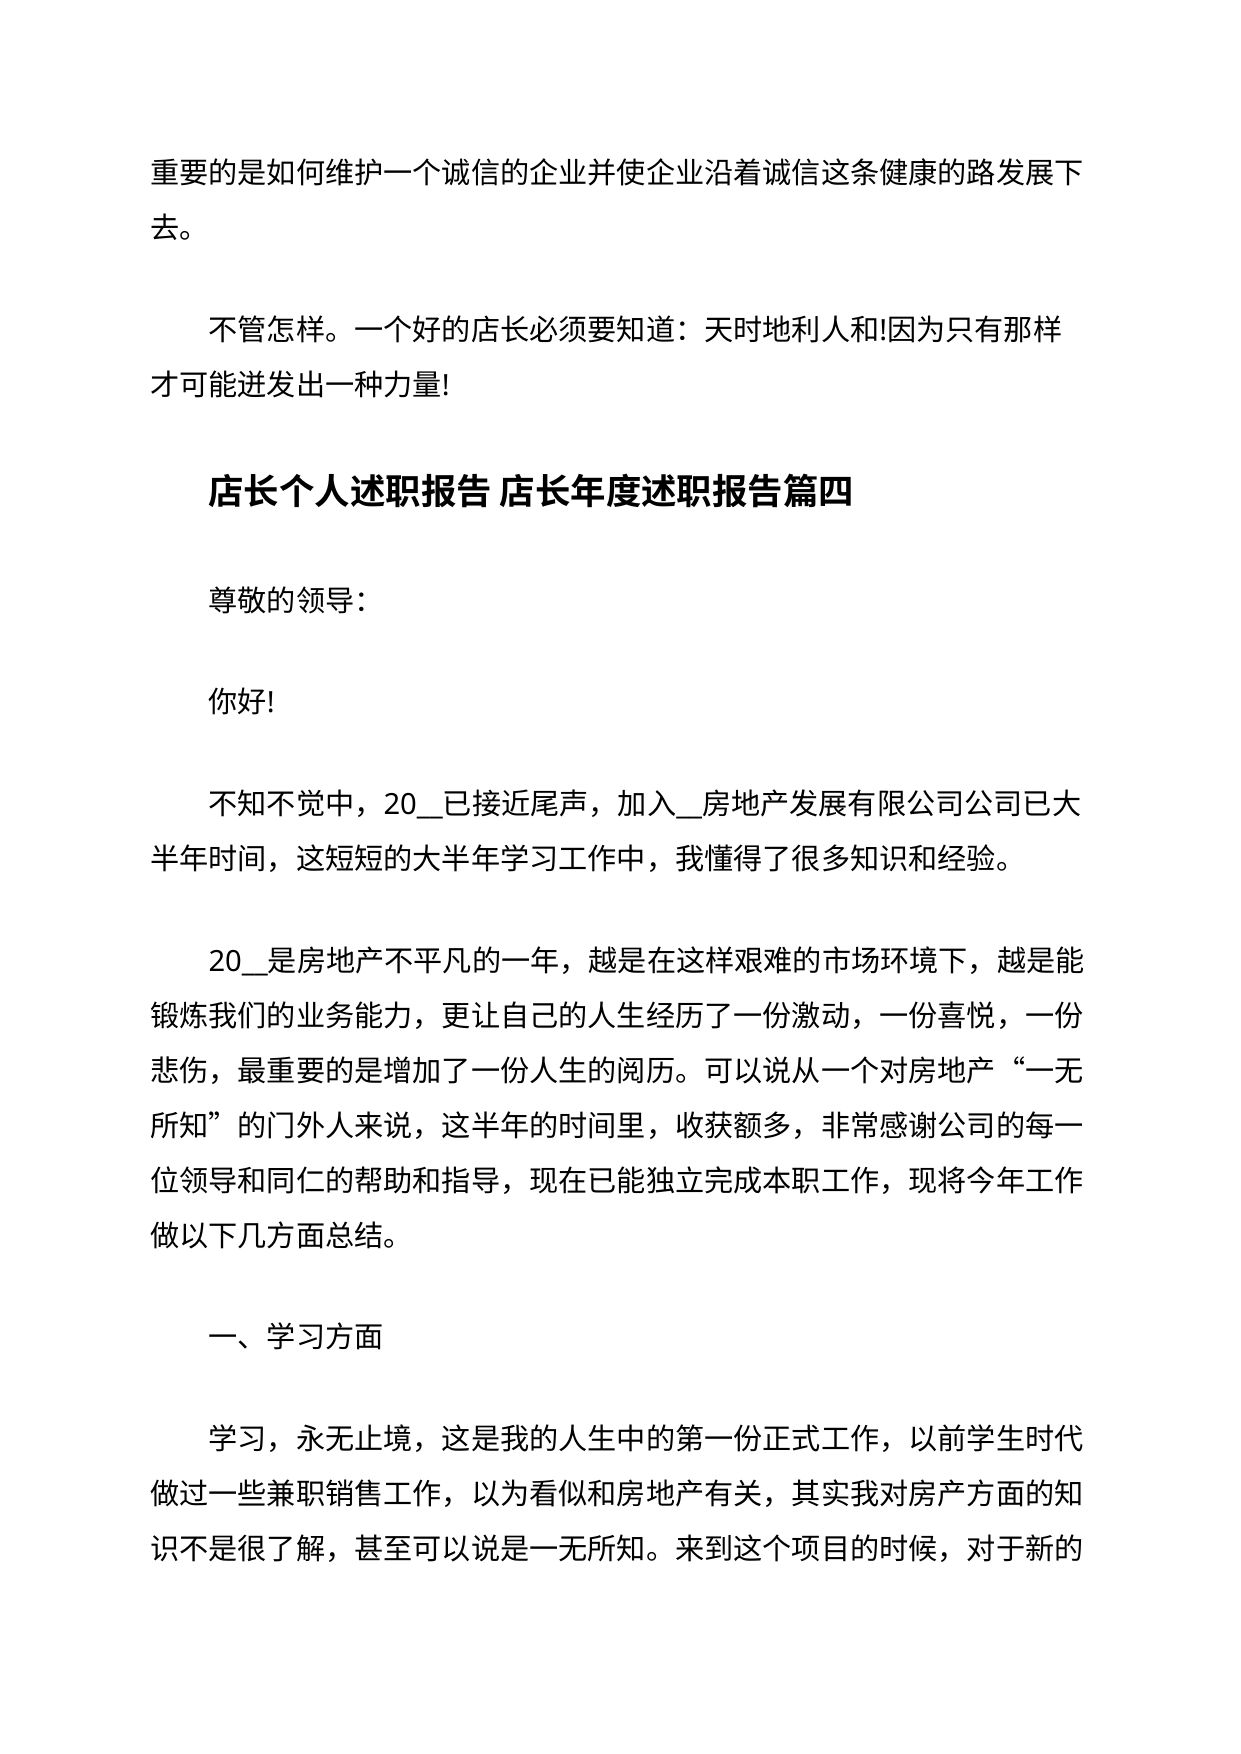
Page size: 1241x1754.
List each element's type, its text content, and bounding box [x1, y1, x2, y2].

text 不管怎样。一个好的店长必须要知道：天时地利人和!因为只有那样才可能迸发出一种力量! [150, 307, 1090, 404]
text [150, 1416, 1090, 1568]
text 店长个人述职报告 店长年度述职报告篇四 [150, 464, 1090, 515]
text 一、学习方面 [150, 1314, 1090, 1356]
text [150, 150, 1090, 247]
text 不知不觉中，20__已接近尾声，加入__房地产发展有限公司公司已大半年时间，这短短的大半年学习工作中，我懂得了很多知识和经验。 [150, 781, 1090, 878]
text 20__是房地产不平凡的一年，越是在这样艰难的市场环境下，越是能锻炼我们的业务能力，更让自己的人生经历了一份激动，一份喜悦，一份悲伤，最重要的是增加了一份人生的阅历。可以说从一个对房地产“一无所知”的门外人来说，这半年的时间里，收获额多，非常感谢公司的每一位领导和同仁的帮助和指导，现在已能独立完成本职工作，现将今年工作做以下几方面总结。 [150, 938, 1090, 1254]
text 尊敬的领导： [150, 577, 1090, 619]
text 你好! [150, 679, 1090, 721]
